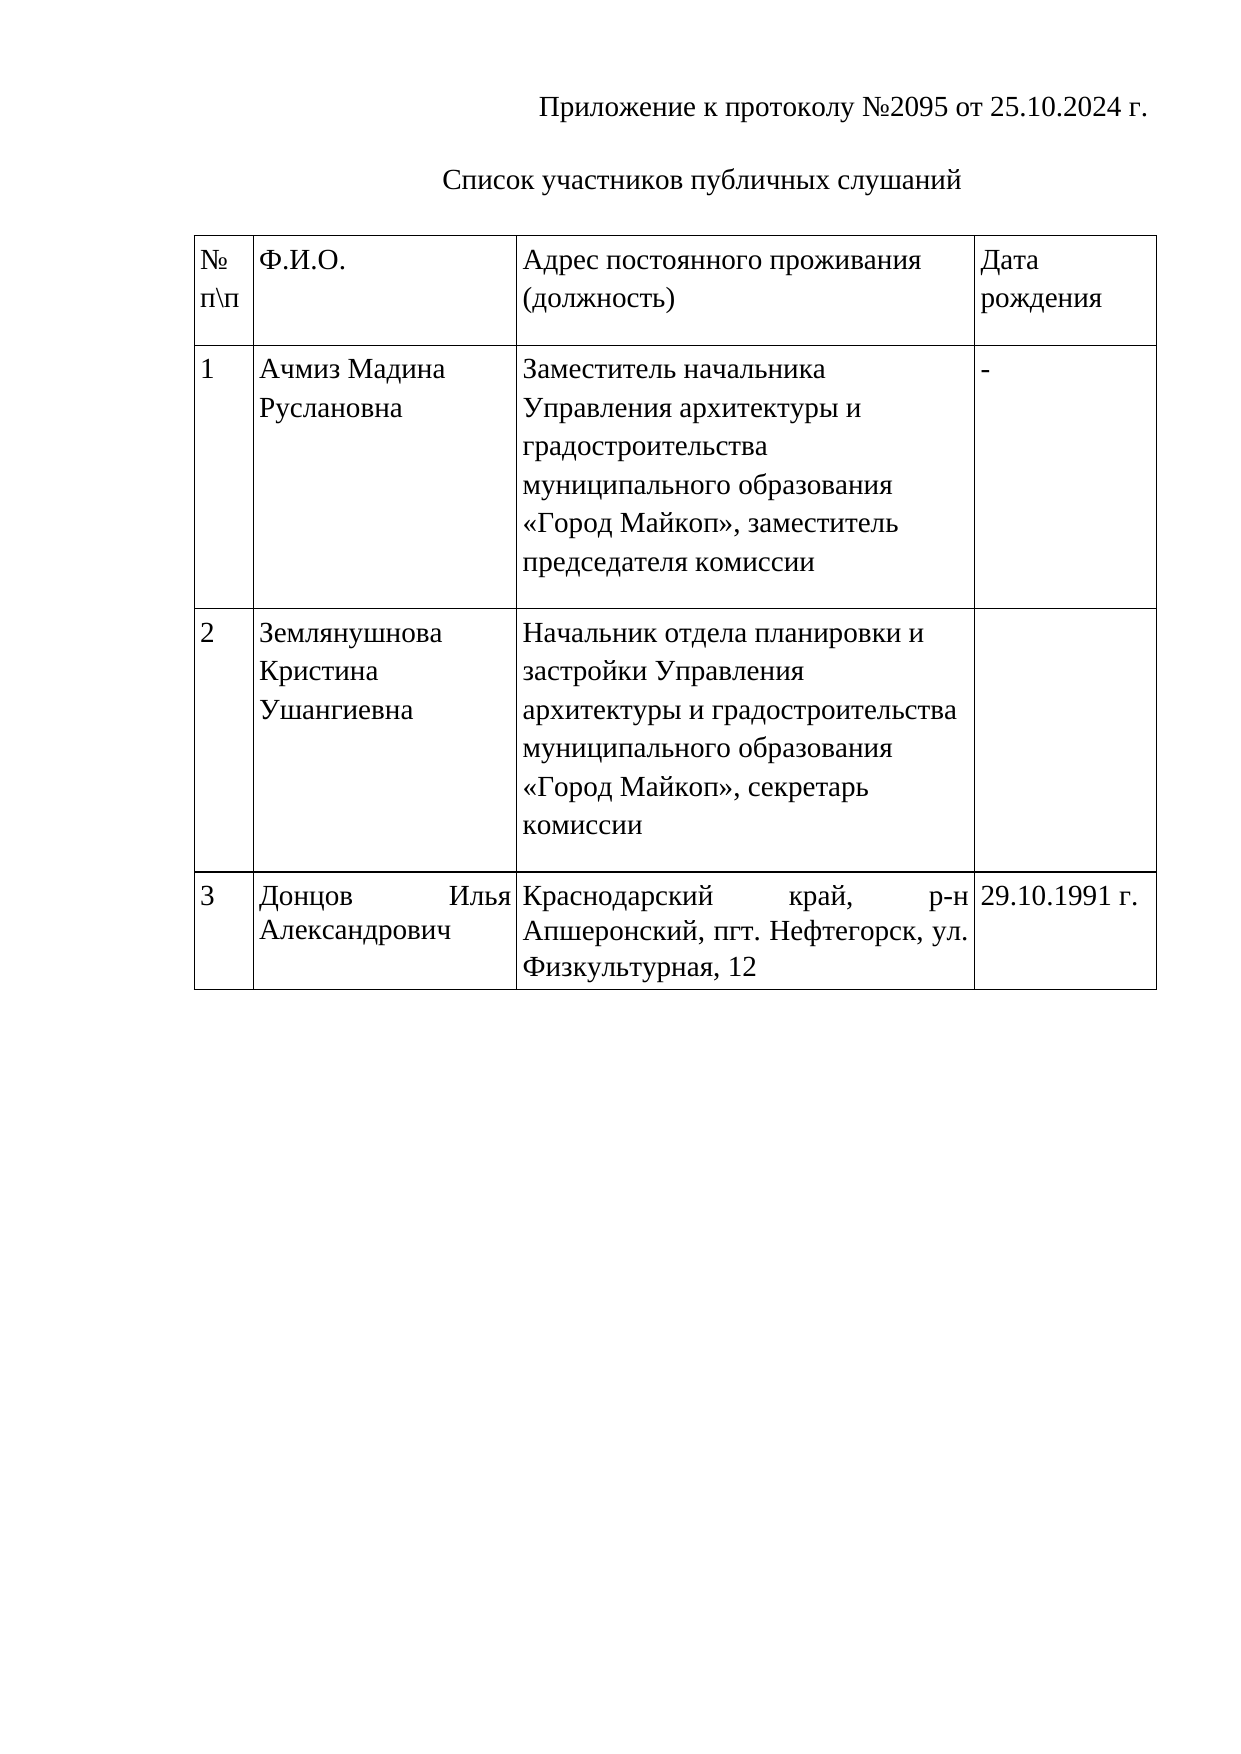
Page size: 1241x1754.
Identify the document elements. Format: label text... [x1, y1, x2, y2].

text Список участников публичных слушаний [177, 162, 1152, 196]
table_header № п\п [195, 236, 253, 344]
table_cell Начальник отдела планировки и застройки Управления архитектуры и градостроительства муниципального образования «Город Майкоп», секретарь комиссии [517, 609, 974, 871]
table_cell 29.10.1991 г. [975, 873, 1156, 989]
table_header Ф.И.О. [254, 236, 516, 344]
table_cell - [975, 346, 1156, 608]
table_cell Донцов Илья Александрович [254, 873, 516, 989]
text Приложение к протоколу №2095 от 25.10.2024 г. [502, 89, 1152, 122]
table_header Дата рождения [975, 236, 1156, 344]
table_cell Краснодарский край, р-н Апшеронский, пгт. Нефтегорск, ул. Физкультурная, 12 [517, 873, 974, 989]
table_cell Заместитель начальника Управления архитектуры и градостроительства муниципального образования «Город Майкоп», заместитель председателя комиссии [517, 346, 974, 608]
table_cell [975, 609, 1156, 871]
table_cell 1 [195, 346, 253, 608]
table_header Адрес постоянного проживания (должность) [517, 236, 974, 344]
table_cell Ачмиз Мадина Руслановна [254, 346, 516, 608]
table_cell 2 [195, 609, 253, 871]
table_cell 3 [195, 873, 253, 989]
table_cell Землянушнова Кристина Ушангиевна [254, 609, 516, 871]
